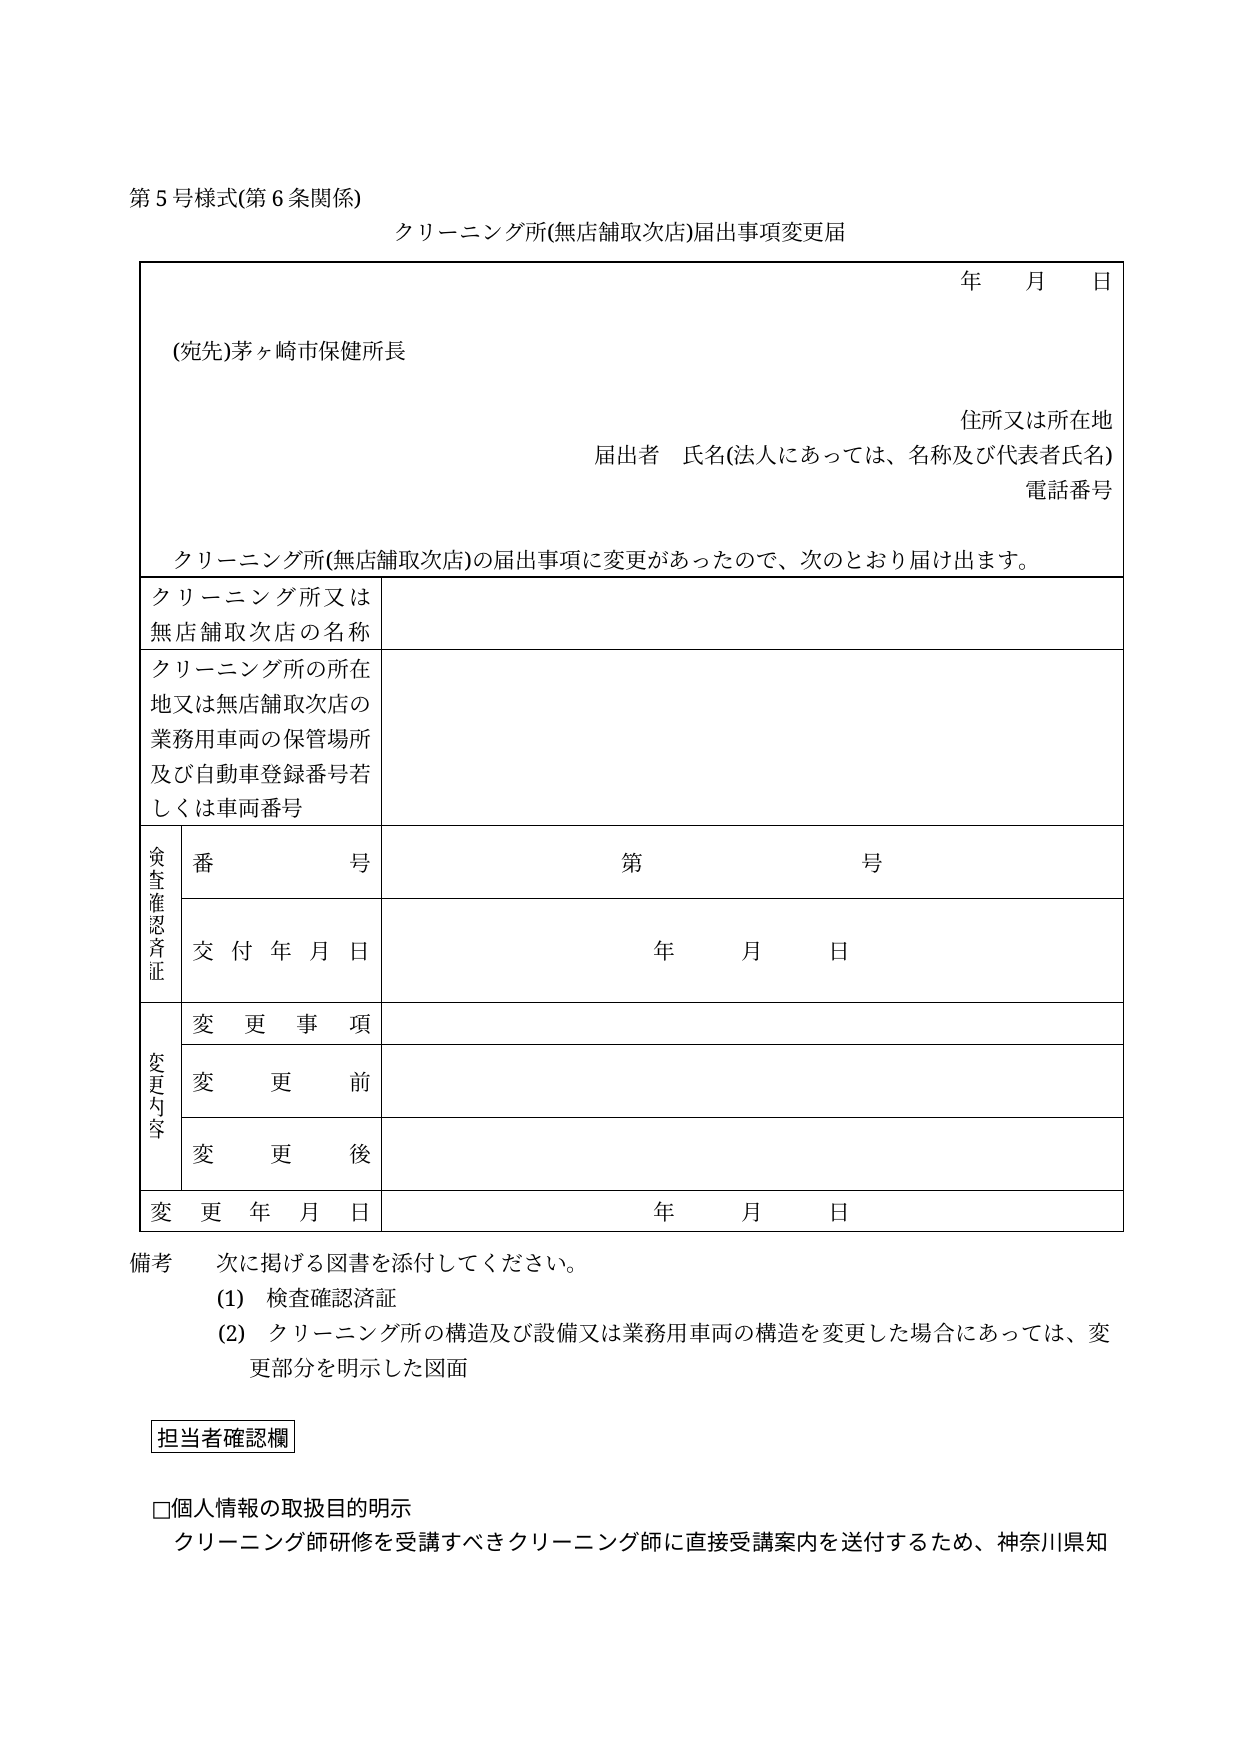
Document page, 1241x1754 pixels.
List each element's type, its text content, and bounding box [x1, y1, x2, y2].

table_cell [382, 1003, 1123, 1044]
table_cell [382, 578, 1123, 649]
table_cell 変更内容 [141, 1003, 181, 1189]
text 担当者確認欄 [129, 1419, 294, 1454]
table_cell 第 号 [382, 826, 1123, 898]
table_cell 変更前 [182, 1045, 381, 1117]
table_cell クリーニング所の所在地又は無店舗取次店の業務用車両の保管場所及び自動車登録番号若しくは車両番号 [141, 650, 381, 825]
text クリーニング所(無店舗取次店)届出事項変更届 [129, 214, 1111, 249]
text □個人情報の取扱目的明示 [129, 1489, 1111, 1524]
table_cell [382, 1045, 1123, 1117]
table_cell 番号 [182, 826, 381, 898]
text (2) クリーニング所の構造及び設備又は業務用車両の構造を変更した場合にあっては、変更部分を明示した図面 [129, 1314, 1111, 1384]
table_cell 年 月 日 [382, 1191, 1123, 1231]
table_cell 変更年月日 [141, 1191, 381, 1231]
text 第5号様式(第6条関係) [129, 179, 1111, 214]
text (1) 検査確認済証 [129, 1279, 1111, 1314]
table_cell 交付年月日 [182, 899, 381, 1002]
text 備考 次に掲げる図書を添付してください。 [129, 1245, 1111, 1279]
table_header 年 月 日 (宛先)茅ヶ崎市保健所長 住所又は所在地 届出者 氏名(法人にあっては、名称及び代表者氏名) 電話番号 クリーニング所(無店舗取次店)の届出事項に変更があったので、次のとおり届け出ます。 [141, 263, 1123, 576]
table_cell [382, 1118, 1123, 1189]
text 担当者確認欄 [152, 1419, 1111, 1454]
table_cell 変更事項 [182, 1003, 381, 1044]
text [173, 1524, 1111, 1559]
table_cell 検査確認済証 [141, 826, 181, 1002]
table_cell 年 月 日 [382, 899, 1123, 1002]
table_cell 変更後 [182, 1118, 381, 1189]
table_cell [382, 650, 1123, 825]
table_cell クリーニング所又は無店舗取次店の名称 [141, 578, 381, 649]
